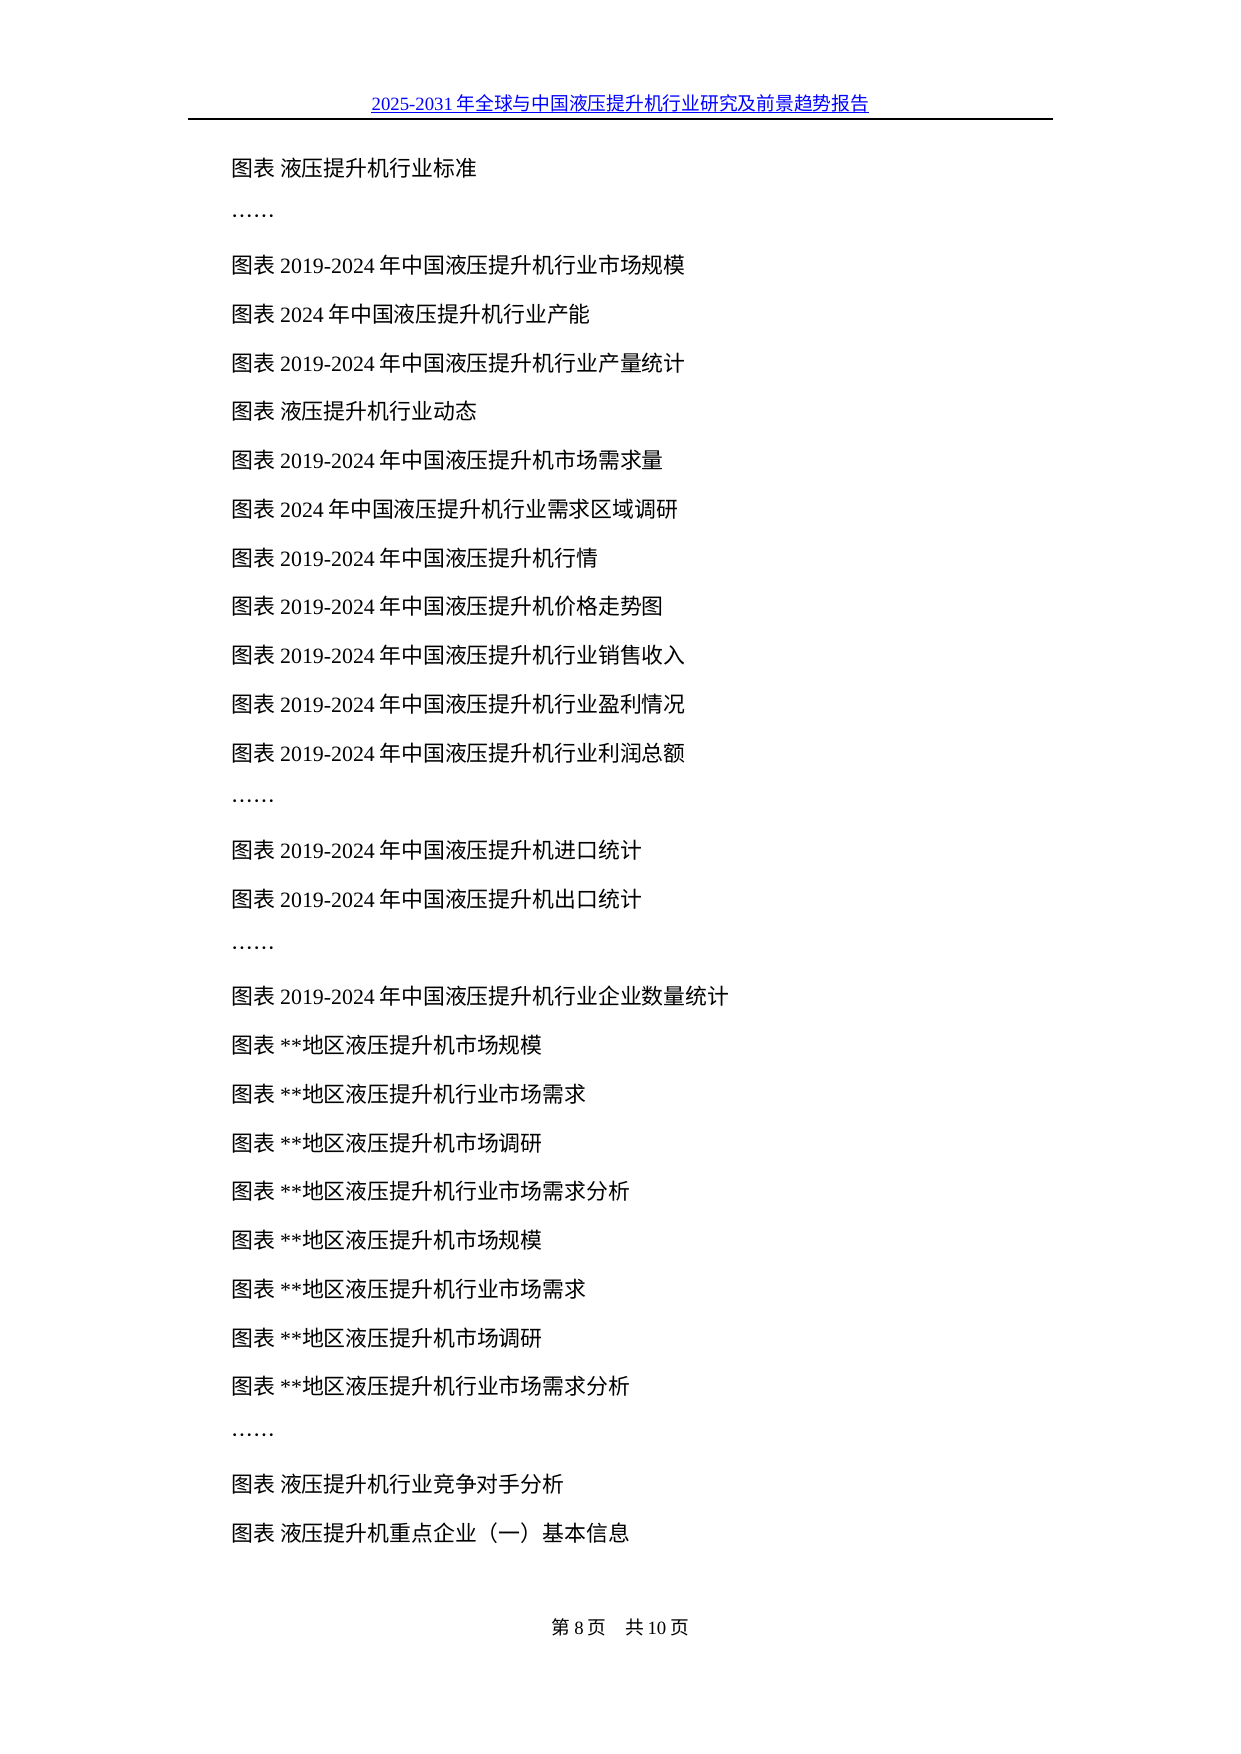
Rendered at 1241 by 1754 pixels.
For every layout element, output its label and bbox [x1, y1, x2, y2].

text [187, 150, 1053, 1548]
